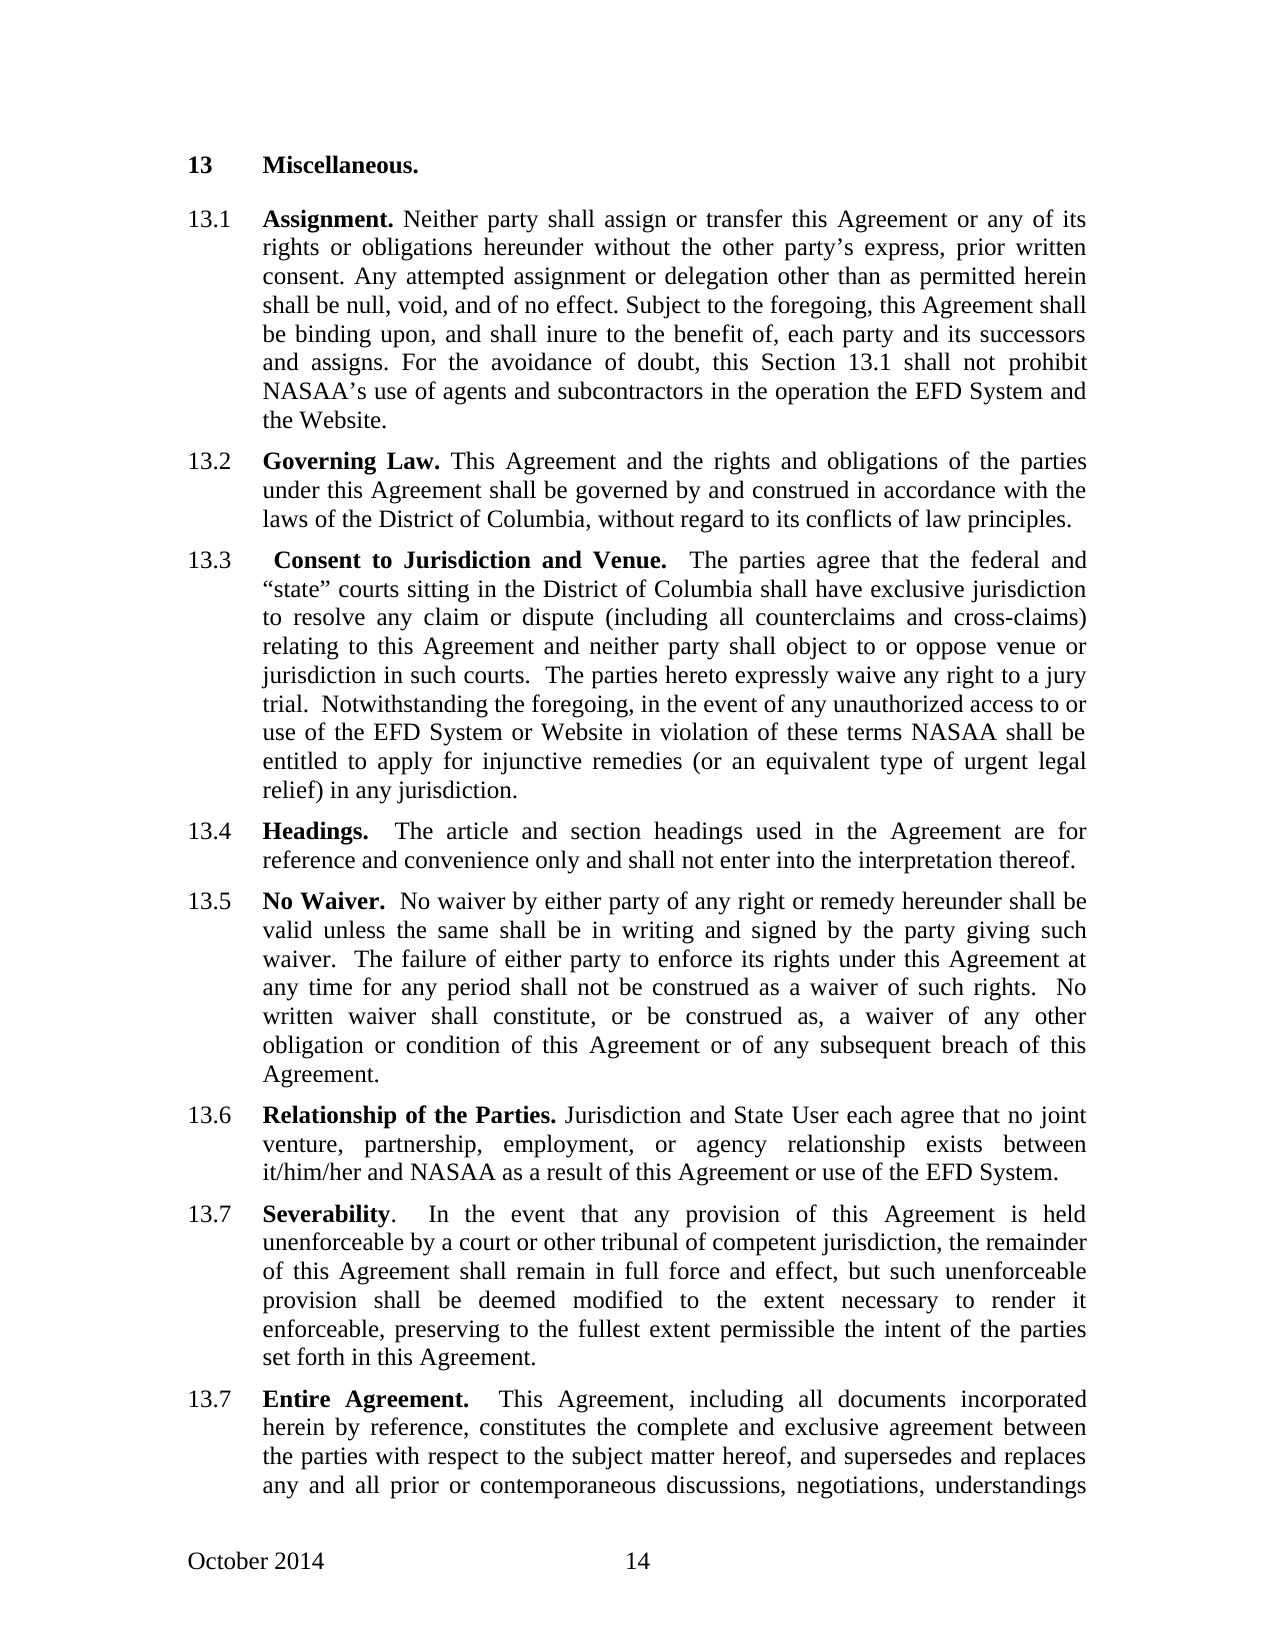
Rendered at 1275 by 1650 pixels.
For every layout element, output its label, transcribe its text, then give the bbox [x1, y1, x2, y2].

subtitle Miscellaneous. [187, 150, 1087, 179]
subtitle Assignment. Neither party shall assign or transfer this Agreement or any of its rights or obligations hereunder without the other party’s express, prior written consent. Any attempted assignment or delegation other than as permitted herein shall be null, void, and of no effect. Subject to the foregoing, this Agreement shall be binding upon, and shall inure to the benefit of, each party and its successors and assigns. For the avoidance of doubt, this Section 13.1 shall not prohibit NASAA’s use of agents and subcontractors in the operation the EFD System and the Website. [187, 204, 1087, 434]
subtitle Severability. In the event that any provision of this Agreement is held unenforceable by a court or other tribunal of competent jurisdiction, the remainder of this Agreement shall remain in full force and effect, but such unenforceable provision shall be deemed modified to the extent necessary to render it enforceable, preserving to the fullest extent permissible the intent of the parties set forth in this Agreement. [187, 1199, 1087, 1371]
subtitle Consent to Jurisdiction and Venue. The parties agree that the federal and “state” courts sitting in the District of Columbia shall have exclusive jurisdiction to resolve any claim or dispute (including all counterclaims and cross-claims) relating to this Agreement and neither party shall object to or oppose venue or jurisdiction in such courts. The parties hereto expressly waive any right to a jury trial. Notwithstanding the foregoing, in the event of any unauthorized access to or use of the EFD System or Website in violation of these terms NASAA shall be entitled to apply for injunctive remedies (or an equivalent type of urgent legal relief) in any jurisdiction. [187, 545, 1087, 804]
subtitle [187, 1384, 1087, 1499]
subtitle Relationship of the Parties. Jurisdiction and State User each agree that no joint venture, partnership, employment, or agency relationship exists between it/him/her and NASAA as a result of this Agreement or use of the EFD System. [187, 1100, 1087, 1186]
subtitle No Waiver. No waiver by either party of any right or remedy hereunder shall be valid unless the same shall be in writing and signed by the party giving such waiver. The failure of either party to enforce its rights under this Agreement at any time for any period shall not be construed as a waiver of such rights. No written waiver shall constitute, or be construed as, a waiver of any other obligation or condition of this Agreement or of any subsequent breach of this Agreement. [187, 886, 1087, 1087]
subtitle Headings. The article and section headings used in the Agreement are for reference and convenience only and shall not enter into the interpretation thereof. [187, 816, 1087, 874]
subtitle Governing Law. This Agreement and the rights and obligations of the parties under this Agreement shall be governed by and construed in accordance with the laws of the District of Columbia, without regard to its conflicts of law principles. [187, 446, 1087, 532]
